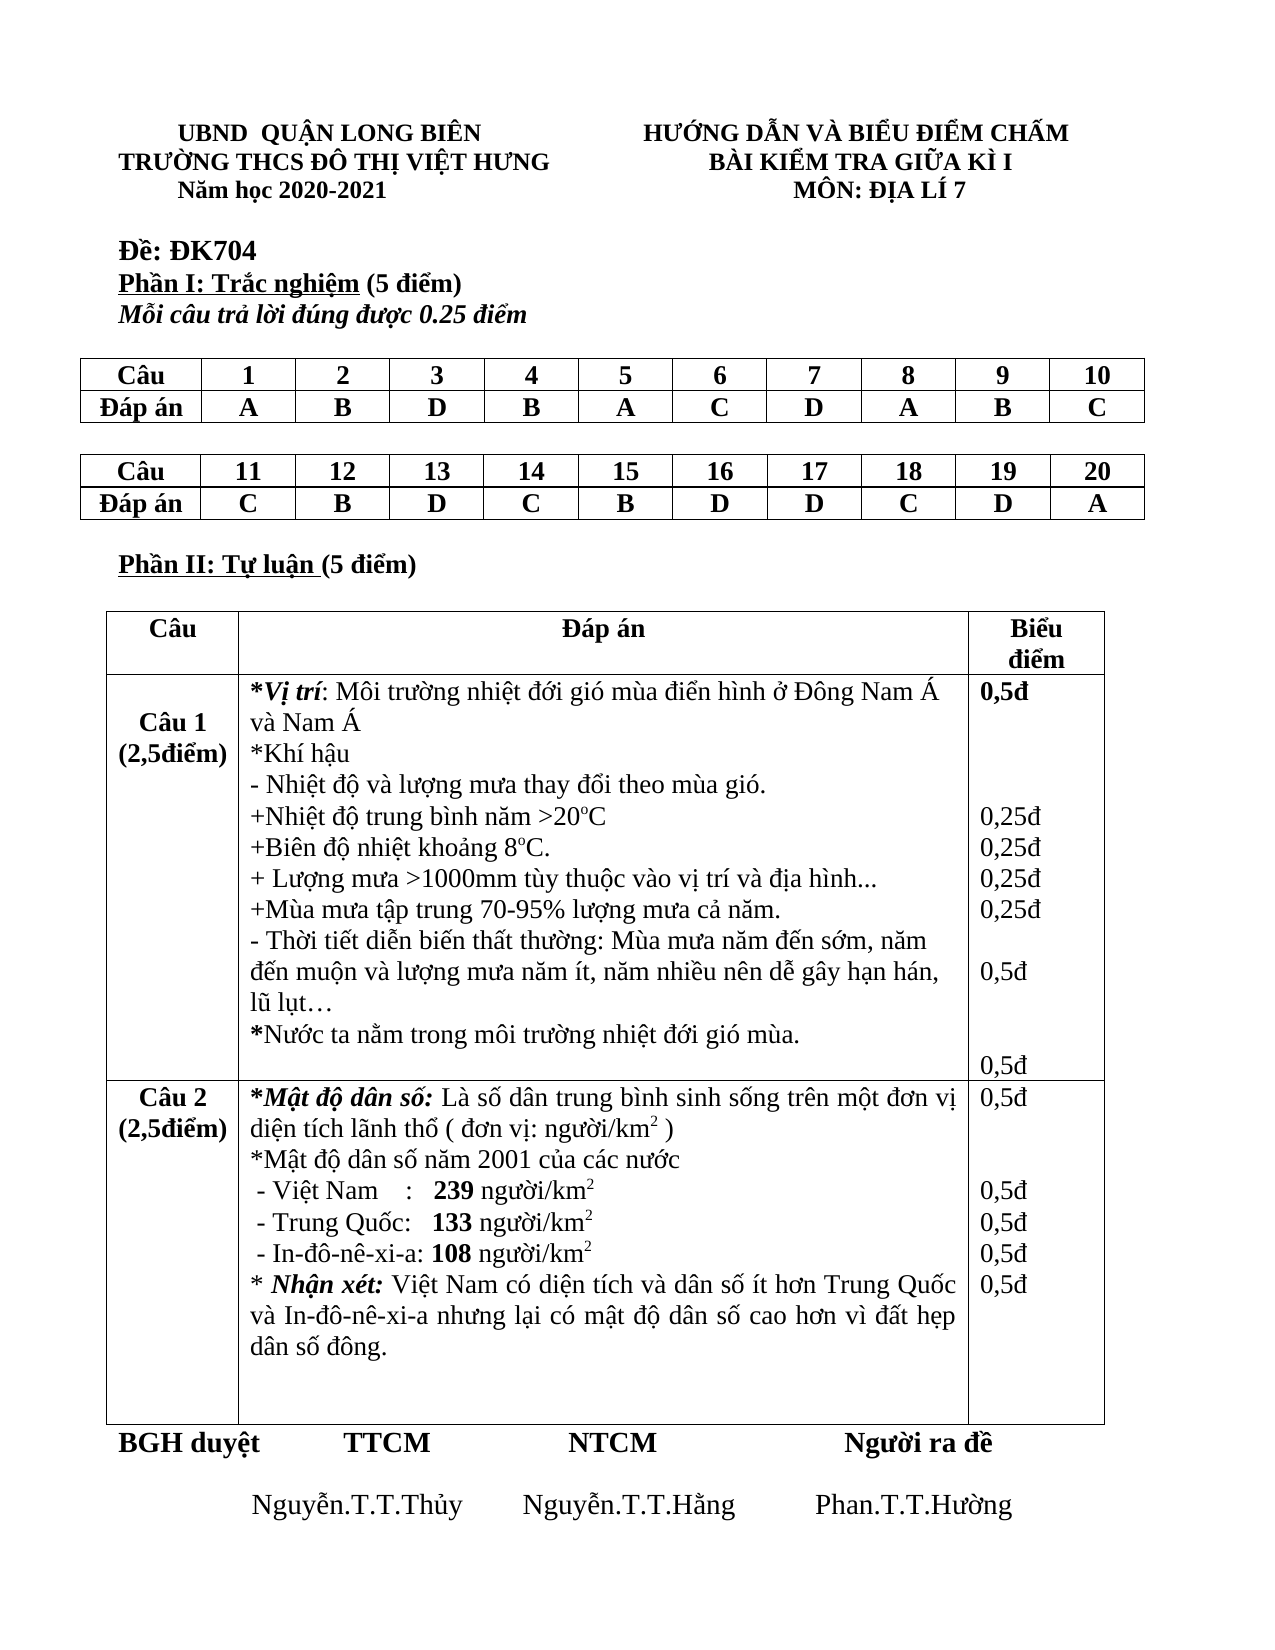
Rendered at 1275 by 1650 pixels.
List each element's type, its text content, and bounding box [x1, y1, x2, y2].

table_header Biểu điểm [969, 612, 1104, 674]
table_header 14 [484, 455, 578, 486]
table_cell D [390, 488, 483, 519]
table_header 3 [390, 359, 484, 390]
table_header 10 [1050, 359, 1144, 390]
table_cell 0,5đ 0,5đ 0,5đ 0,5đ 0,5đ [969, 1081, 1104, 1424]
table_header 11 [201, 455, 295, 486]
table_cell D [673, 488, 767, 519]
table_cell Đáp án [81, 488, 200, 519]
table_cell *Mật độ dân số: Là số dân trung bình sinh sống trên một đơn vị diện tích lãnh thổ ( đơn vị: người/km2 ) *Mật độ dân số năm 2001 của các nước - Việt Nam : 239 người/km2 - Trung Quốc: 133 người/km2 - In-đô-nê-xi-a: 108 người/km2 * Nhận xét: Việt Nam có diện tích và dân số ít hơn Trung Quốc và In-đô-nê-xi-a nhưng lại có mật độ dân số cao hơn vì đất hẹp dân số đông. [239, 1081, 968, 1424]
table_cell C [673, 391, 766, 422]
table_cell A [202, 391, 295, 422]
table_header 9 [956, 359, 1049, 390]
table_cell A [579, 391, 672, 422]
table_header 4 [485, 359, 578, 390]
table_cell C [862, 488, 955, 519]
table_cell C [201, 488, 295, 519]
table_cell B [296, 391, 389, 422]
text Phần I: Trắc nghiệm (5 điểm) [118, 267, 1255, 298]
table_header 13 [390, 455, 483, 486]
table_header 12 [296, 455, 389, 486]
table_header 1 [202, 359, 295, 390]
table_header 6 [673, 359, 766, 390]
text TRƯỜNG THCS ĐÔ THỊ VIỆT HƯNG BÀI KIỂM TRA GIỮA KÌ I [118, 147, 1255, 176]
table_header Đáp án [239, 612, 968, 674]
table_header Câu [81, 359, 201, 390]
table_header 5 [579, 359, 672, 390]
table_cell B [956, 391, 1049, 422]
table_cell Câu 2 (2,5điểm) [107, 1081, 238, 1424]
table_cell A [862, 391, 955, 422]
table_header 18 [862, 455, 955, 486]
table_cell B [485, 391, 578, 422]
text Đề: ĐK704 [118, 233, 1255, 267]
table_cell 0,5đ 0,25đ 0,25đ 0,25đ 0,25đ 0,5đ 0,5đ [969, 675, 1104, 1080]
text BGH duyệt TTCM NTCM Người ra đề [118, 1425, 1255, 1458]
table_cell D [768, 488, 861, 519]
table_cell D [390, 391, 484, 422]
table_header 20 [1051, 455, 1144, 486]
text Nguyễn.T.T.Thủy Nguyễn.T.T.Hằng Phan.T.T.Hường [193, 1487, 1270, 1521]
table_cell C [1050, 391, 1144, 422]
table_header 2 [296, 359, 389, 390]
table_cell Câu 1 (2,5điểm) [107, 675, 238, 1080]
table_cell B [579, 488, 672, 519]
table_cell *Vị trí: Môi trường nhiệt đới gió mùa điển hình ở Đông Nam Á và Nam Á *Khí hậu - Nhiệt độ và lượng mưa thay đổi theo mùa gió. +Nhiệt độ trung bình năm >20oC +Biên độ nhiệt khoảng 8oC. + Lượng mưa >1000mm tùy thuộc vào vị trí và địa hình... +Mùa mưa tập trung 70-95% lượng mưa cả năm. - Thời tiết diễn biến thất thường: Mùa mưa năm đến sớm, năm đến muộn và lượng mưa năm ít, năm nhiều nên dễ gây hạn hán, lũ lụt… *Nước ta nằm trong môi trường nhiệt đới gió mùa. [239, 675, 968, 1080]
table_header 15 [579, 455, 672, 486]
table_cell Đáp án [81, 391, 201, 422]
table_header 7 [767, 359, 861, 390]
table_header 8 [862, 359, 955, 390]
table_header 16 [673, 455, 767, 486]
table_header 19 [956, 455, 1050, 486]
table_cell D [767, 391, 861, 422]
text Năm học 2020-2021 MÔN: ĐỊA LÍ 7 [118, 176, 1255, 204]
text Mỗi câu trả lời đúng được 0.25 điểm [118, 298, 1255, 329]
text UBND QUẬN LONG BIÊN HƯỚNG DẪN VÀ BIỂU ĐIỂM CHẤM [177, 118, 1255, 147]
table_cell B [296, 488, 389, 519]
table_header Câu [81, 455, 200, 486]
table_cell C [484, 488, 578, 519]
table_cell A [1051, 488, 1144, 519]
table_header Câu [107, 612, 238, 674]
text Phần II: Tự luận (5 điểm) [118, 548, 1255, 579]
table_cell D [956, 488, 1050, 519]
table_header 17 [768, 455, 861, 486]
